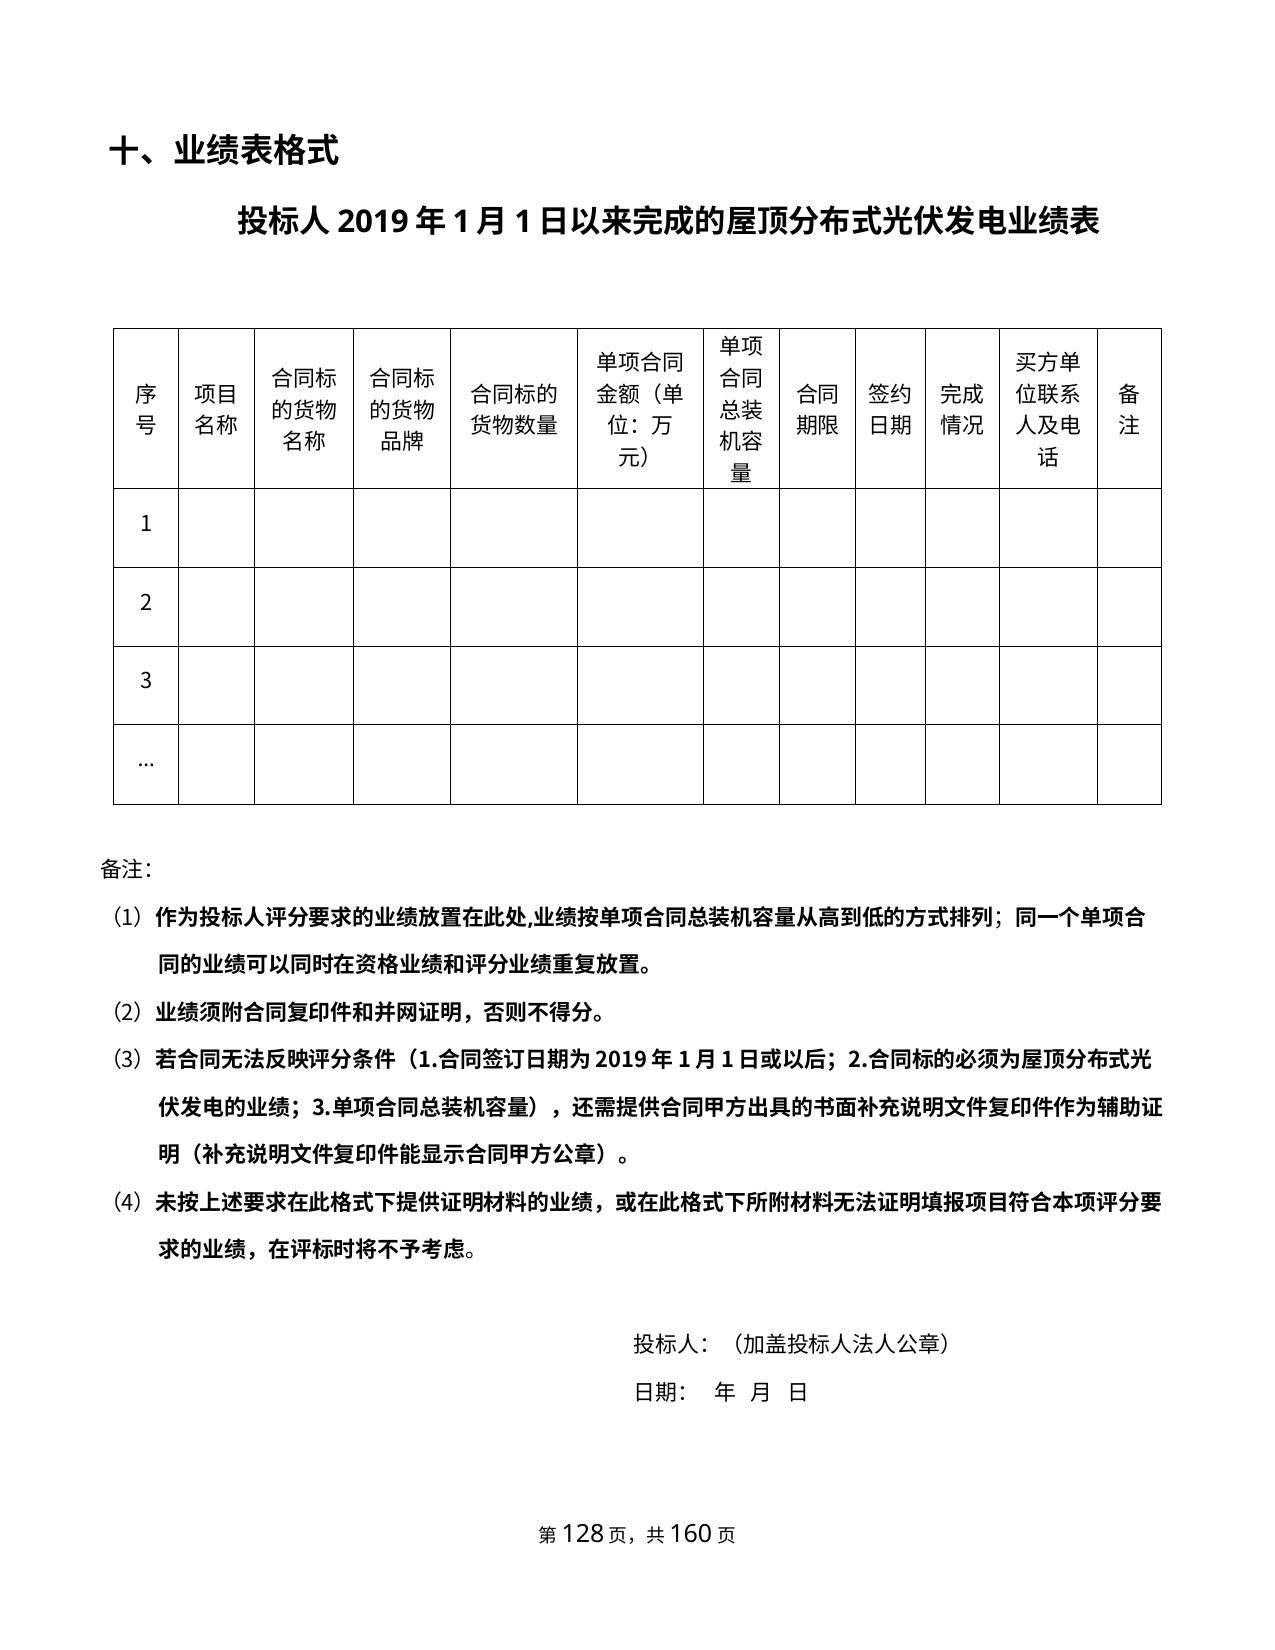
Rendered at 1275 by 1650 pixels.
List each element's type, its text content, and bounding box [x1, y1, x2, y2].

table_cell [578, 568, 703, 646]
text （4）未按上述要求在此格式下提供证明材料的业绩，或在此格式下所附材料无法证明填报项目符合本项评分要求的业绩，在评标时将不予考虑。 [100, 1184, 1166, 1264]
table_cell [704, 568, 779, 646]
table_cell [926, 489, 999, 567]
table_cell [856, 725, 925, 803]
text 十、业绩表格式 [109, 124, 1166, 172]
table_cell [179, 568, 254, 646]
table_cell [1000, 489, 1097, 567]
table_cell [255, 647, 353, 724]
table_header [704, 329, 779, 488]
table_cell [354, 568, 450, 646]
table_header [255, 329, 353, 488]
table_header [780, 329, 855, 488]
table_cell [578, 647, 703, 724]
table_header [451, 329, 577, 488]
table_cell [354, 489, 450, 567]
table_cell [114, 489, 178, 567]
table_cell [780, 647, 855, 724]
text 投标人：（加盖投标人法人公章） [109, 1327, 1166, 1359]
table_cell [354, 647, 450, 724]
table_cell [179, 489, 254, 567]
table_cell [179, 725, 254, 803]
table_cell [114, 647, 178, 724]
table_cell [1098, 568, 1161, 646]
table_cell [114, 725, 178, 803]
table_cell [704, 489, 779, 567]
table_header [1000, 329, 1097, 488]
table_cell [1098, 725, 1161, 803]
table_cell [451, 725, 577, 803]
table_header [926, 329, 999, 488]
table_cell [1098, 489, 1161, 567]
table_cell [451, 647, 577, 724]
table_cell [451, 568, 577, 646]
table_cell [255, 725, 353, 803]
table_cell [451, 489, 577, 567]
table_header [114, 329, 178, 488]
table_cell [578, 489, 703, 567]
text （3）若合同无法反映评分条件（1.合同签订日期为2019年1月1日或以后；2.合同标的必须为屋顶分布式光伏发电的业绩；3.单项合同总装机容量），还需提供合同甲方出具的书面补充说明文件复印件作为辅助证明（补充说明文件复印件能显示合同甲方公章）。 [100, 1042, 1166, 1169]
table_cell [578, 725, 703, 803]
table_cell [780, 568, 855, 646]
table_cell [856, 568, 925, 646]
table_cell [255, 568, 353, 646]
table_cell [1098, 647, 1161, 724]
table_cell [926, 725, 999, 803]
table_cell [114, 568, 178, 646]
text 备注： [100, 852, 1166, 884]
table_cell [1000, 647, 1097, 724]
text 日期： 年 月 日 [109, 1374, 1166, 1406]
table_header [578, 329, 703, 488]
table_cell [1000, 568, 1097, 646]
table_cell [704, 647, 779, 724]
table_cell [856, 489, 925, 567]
text （1）作为投标人评分要求的业绩放置在此处,业绩按单项合同总装机容量从高到低的方式排列；同一个单项合同的业绩可以同时在资格业绩和评分业绩重复放置。 [100, 899, 1166, 979]
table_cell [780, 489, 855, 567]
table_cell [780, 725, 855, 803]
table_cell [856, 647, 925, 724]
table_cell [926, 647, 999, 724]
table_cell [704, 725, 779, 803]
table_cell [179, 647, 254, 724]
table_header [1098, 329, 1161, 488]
text 投标人2019年1月1日以来完成的屋顶分布式光伏发电业绩表 [109, 196, 1166, 242]
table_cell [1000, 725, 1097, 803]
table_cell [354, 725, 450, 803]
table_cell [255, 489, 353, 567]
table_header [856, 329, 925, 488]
text （2）业绩须附合同复印件和并网证明，否则不得分。 [100, 994, 1166, 1026]
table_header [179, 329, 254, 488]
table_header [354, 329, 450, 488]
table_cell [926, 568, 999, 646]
